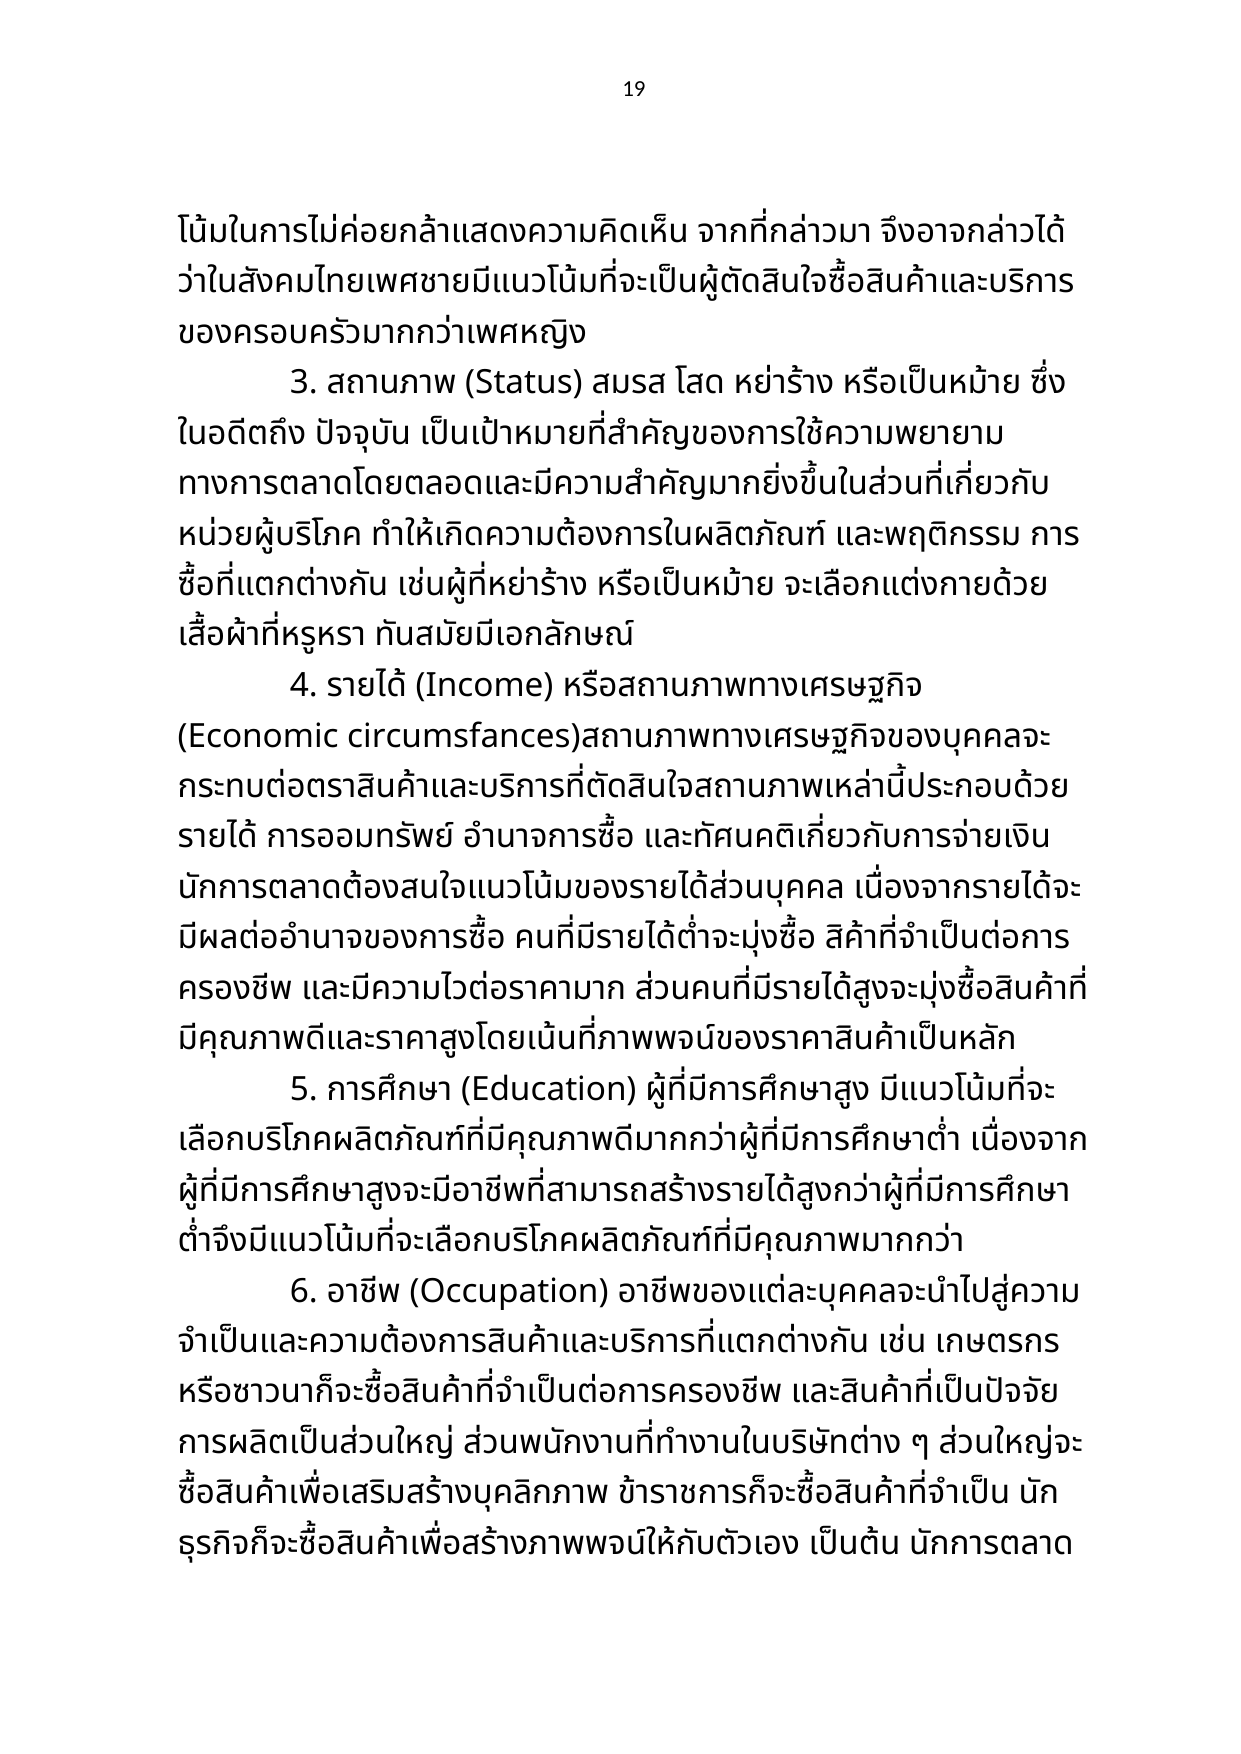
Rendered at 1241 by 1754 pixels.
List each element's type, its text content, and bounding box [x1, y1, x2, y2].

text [177, 207, 1090, 358]
text 5. การศึกษา (Education) ผู้ที่มีการศึกษาสูง มีแนวโน้มที่จะเลือกบริโภคผลิตภัณฑ์ที่มีคุณภาพดีมากกว่าผู้ที่มีการศึกษาต่ำ เนื่องจากผู้ที่มีการศึกษาสูงจะมีอาชีพที่สามารถสร้างรายได้สูงกว่าผู้ที่มีการศึกษาต่ำจึงมีแนวโน้มที่จะเลือกบริโภคผลิตภัณฑ์ที่มีคุณภาพมากกว่า [177, 1064, 1090, 1266]
text 3. สถานภาพ (Status) สมรส โสด หย่าร้าง หรือเป็นหม้าย ซึ่งในอดีตถึง ปัจจุบัน เป็นเป้าหมายที่สำคัญของการใช้ความพยายามทางการตลาดโดยตลอดและมีความสำคัญมากยิ่งขึ้นในส่วนที่เกี่ยวกับหน่วยผู้บริโภค ทำให้เกิดความต้องการในผลิตภัณฑ์ และพฤติกรรม การซื้อที่แตกต่างกัน เช่นผู้ที่หย่าร้าง หรือเป็นหม้าย จะเลือกแต่งกายด้วยเสื้อผ้าที่หรูหรา ทันสมัยมีเอกลักษณ์ [177, 358, 1090, 661]
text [177, 1266, 1090, 1569]
text 4. รายได้ (Income) หรือสถานภาพทางเศรษฐกิจ (Economic circumsfances)สถานภาพทางเศรษฐกิจของบุคคลจะกระทบต่อตราสินค้าและบริการที่ตัดสินใจสถานภาพเหล่านี้ประกอบด้วย รายได้ การออมทรัพย์ อำนาจการซื้อ และทัศนคติเกี่ยวกับการจ่ายเงิน นักการตลาดต้องสนใจแนวโน้มของรายได้ส่วนบุคคล เนื่องจากรายได้จะมีผลต่ออำนาจของการซื้อ คนที่มีรายได้ต่ำจะมุ่งซื้อ สิค้าที่จำเป็นต่อการครองชีพ และมีความไวต่อราคามาก ส่วนคนที่มีรายได้สูงจะมุ่งซื้อสินค้าที่มีคุณภาพดีและราคาสูงโดยเน้นที่ภาพพจน์ของราคาสินค้าเป็นหลัก [177, 661, 1090, 1064]
